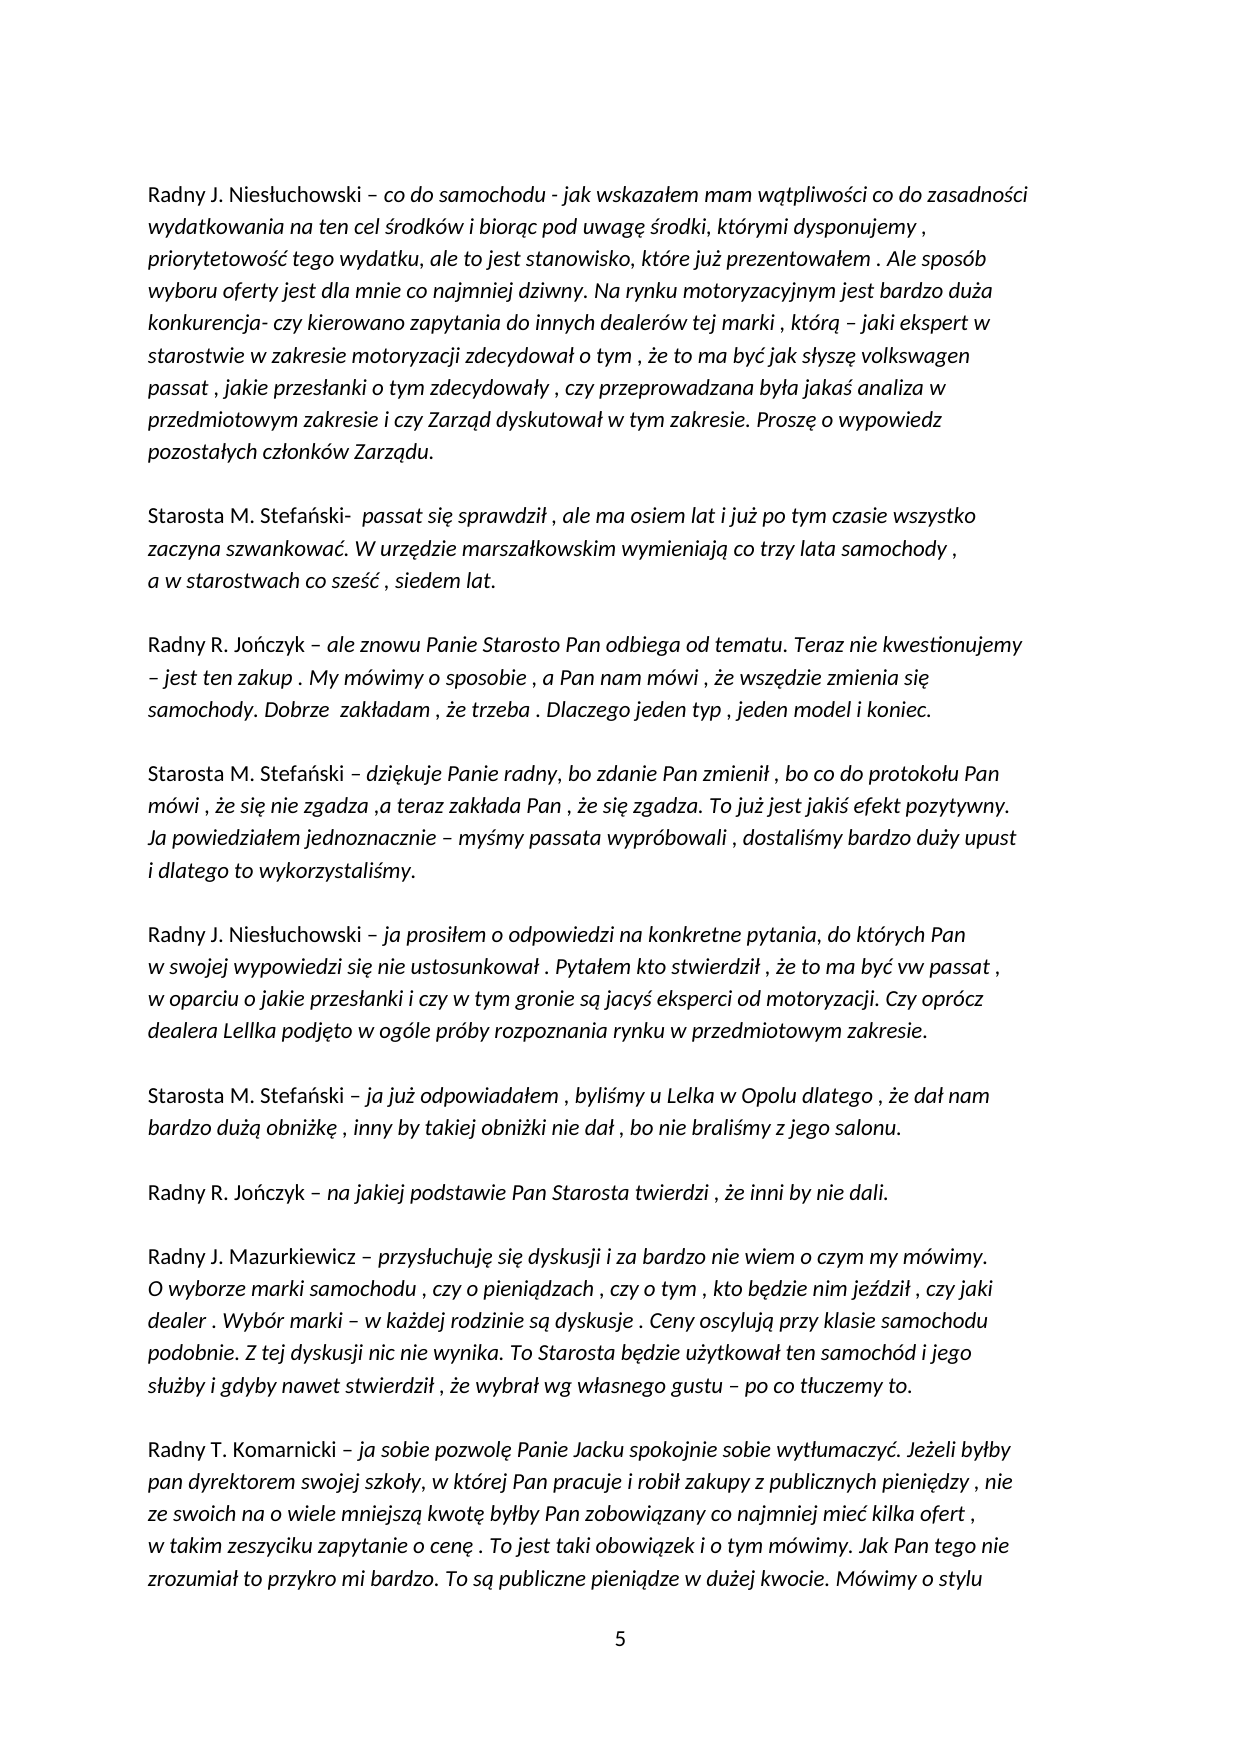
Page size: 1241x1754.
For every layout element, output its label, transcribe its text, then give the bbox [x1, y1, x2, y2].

text Radny J. Mazurkiewicz – przysłuchuję się dyskusji i za bardzo nie wiem o czym my mówimy. O wyborze marki samochodu , czy o pieniądzach , czy o tym , kto będzie nim jeździł , czy jaki dealer . Wybór marki – w każdej rodzinie są dyskusje . Ceny oscylują przy klasie samochodu podobnie. Z tej dyskusji nic nie wynika. To Starosta będzie użytkował ten samochód i jego służby i gdyby nawet stwierdził , że wybrał wg własnego gustu – po co tłuczemy to. [148, 1242, 1034, 1399]
text Radny J. Niesłuchowski – co do samochodu - jak wskazałem mam wątpliwości co do zasadności wydatkowania na ten cel środków i biorąc pod uwagę środki, którymi dysponujemy , priorytetowość tego wydatku, ale to jest stanowisko, które już prezentowałem . Ale sposób wyboru oferty jest dla mnie co najmniej dziwny. Na rynku motoryzacyjnym jest bardzo duża konkurencja- czy kierowano zapytania do innych dealerów tej marki , którą – jaki ekspert w starostwie w zakresie motoryzacji zdecydował o tym , że to ma być jak słyszę volkswagen passat , jakie przesłanki o tym zdecydowały , czy przeprowadzana była jakaś analiza w przedmiotowym zakresie i czy Zarząd dyskutował w tym zakresie. Proszę o wypowiedz pozostałych członków Zarządu. [148, 180, 1034, 465]
text Radny R. Jończyk – na jakiej podstawie Pan Starosta twierdzi , że inni by nie dali. [148, 1178, 1034, 1206]
text Starosta M. Stefański – ja już odpowiadałem , byliśmy u Lelka w Opolu dlatego , że dał nam bardzo dużą obniżkę , inny by takiej obniżki nie dał , bo nie braliśmy z jego salonu. [148, 1081, 1034, 1141]
text Radny R. Jończyk – ale znowu Panie Starosto Pan odbiega od tematu. Teraz nie kwestionujemy – jest ten zakup . My mówimy o sposobie , a Pan nam mówi , że wszędzie zmienia się samochody. Dobrze zakładam , że trzeba . Dlaczego jeden typ , jeden model i koniec. [148, 630, 1034, 723]
text Starosta M. Stefański- passat się sprawdził , ale ma osiem lat i już po tym czasie wszystko zaczyna szwankować. W urzędzie marszałkowskim wymieniają co trzy lata samochody , a w starostwach co sześć , siedem lat. [148, 502, 1034, 594]
text Radny J. Niesłuchowski – ja prosiłem o odpowiedzi na konkretne pytania, do których Pan w swojej wypowiedzi się nie ustosunkował . Pytałem kto stwierdził , że to ma być vw passat , w oparciu o jakie przesłanki i czy w tym gronie są jacyś eksperci od motoryzacji. Czy oprócz dealera Lellka podjęto w ogóle próby rozpoznania rynku w przedmiotowym zakresie. [148, 920, 1034, 1045]
text Starosta M. Stefański – dziękuje Panie radny, bo zdanie Pan zmienił , bo co do protokołu Pan mówi , że się nie zgadza ,a teraz zakłada Pan , że się zgadza. To już jest jakiś efekt pozytywny. Ja powiedziałem jednoznacznie – myśmy passata wypróbowali , dostaliśmy bardzo duży upust i dlatego to wykorzystaliśmy. [148, 759, 1034, 884]
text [148, 1435, 1034, 1592]
